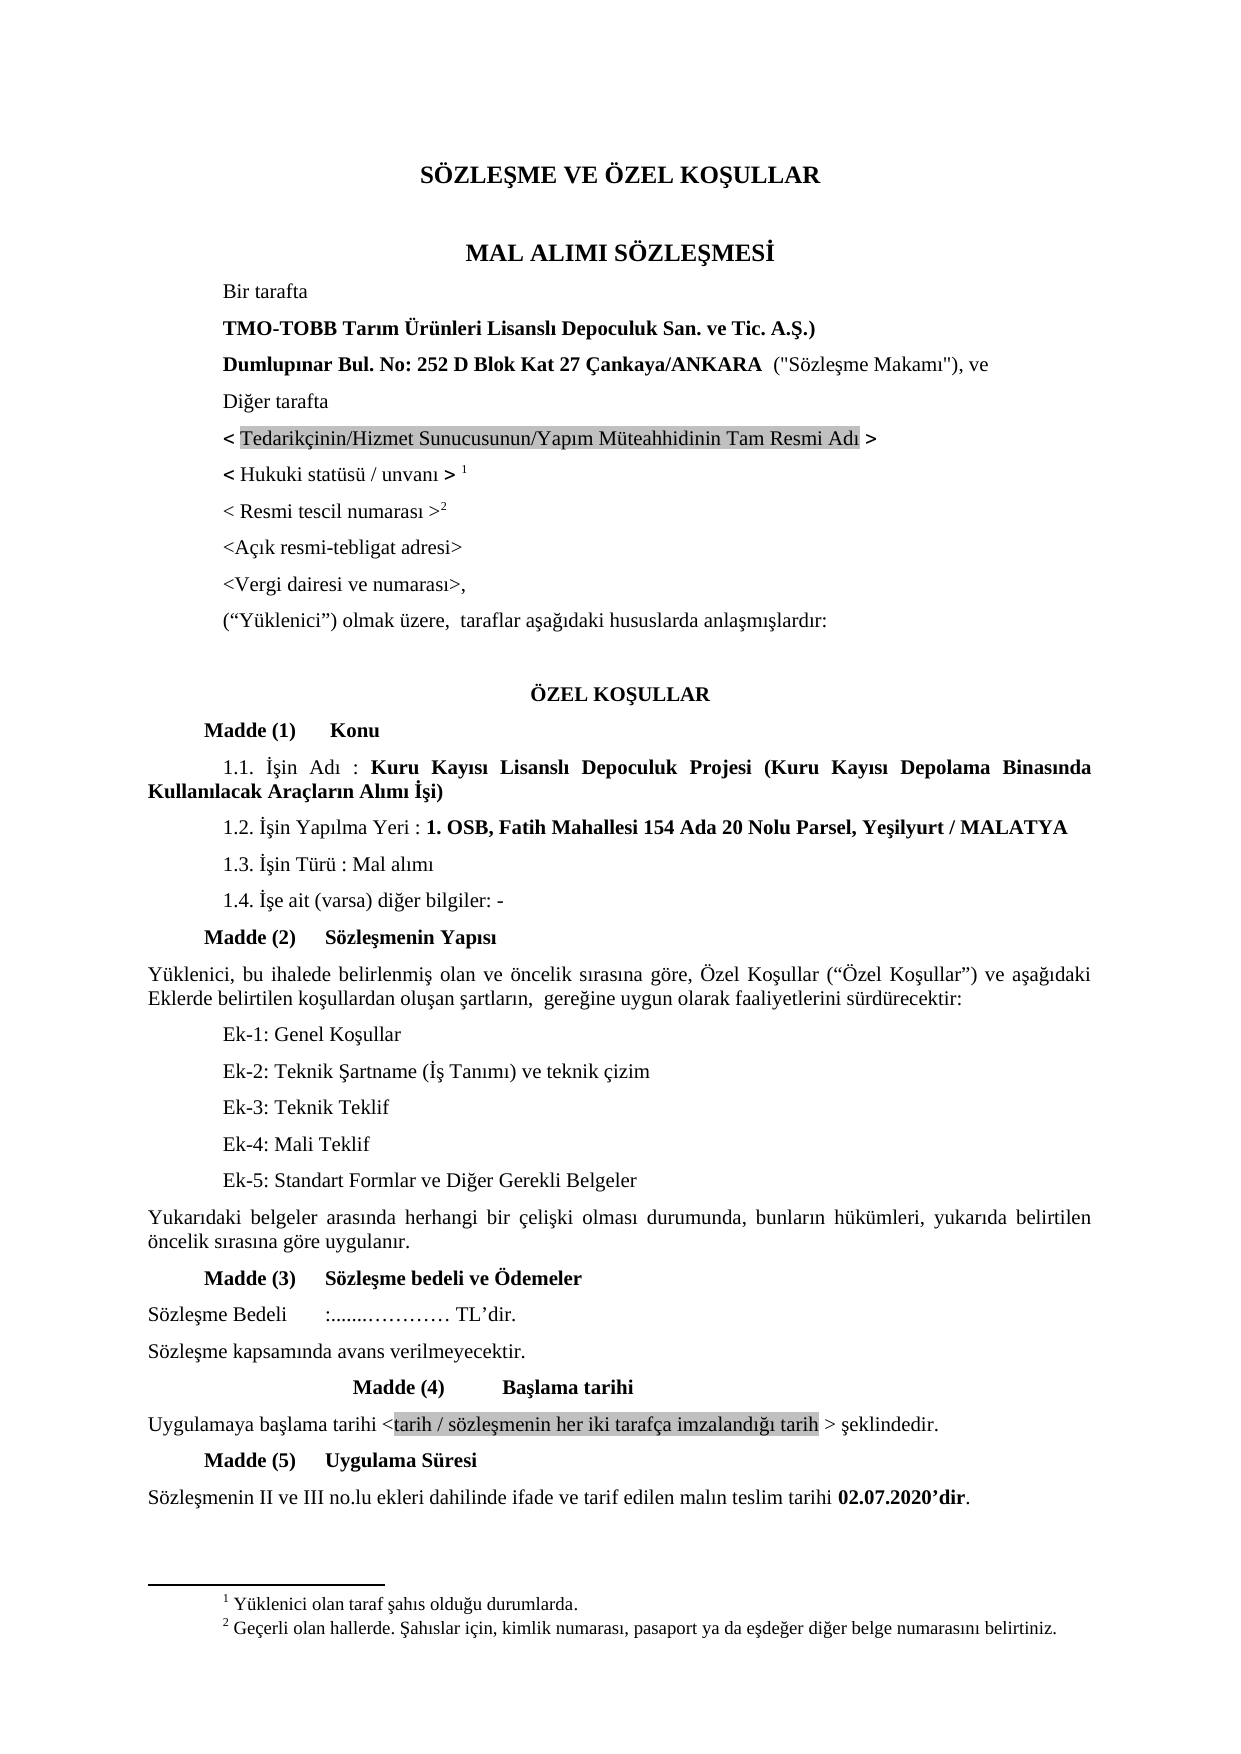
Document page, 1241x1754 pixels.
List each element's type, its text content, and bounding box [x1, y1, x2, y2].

list Sözleşme kapsamında avans verilmeyecektir. [148, 1339, 1093, 1363]
text Ek-2: Teknik Şartname (İş Tanımı) ve teknik çizim [148, 1059, 1093, 1083]
list Sözleşme bedeli ve Ödemeler [204, 1266, 1093, 1289]
text Ek-4: Mali Teklif [148, 1132, 1093, 1156]
text <Vergi dairesi ve numarası>, [148, 572, 1093, 596]
list Sözleşmenin Yapısı [204, 925, 1093, 949]
text 1.3. İşin Türü : Mal alımı [148, 852, 1093, 876]
text Tedarikçinin/Hizmet Sunucusunun/Yapım Müteahhidinin Tam Resmi Adı [860, 426, 1093, 449]
text Ek-1: Genel Koşullar [148, 1022, 1093, 1046]
text (“Yüklenici”) olmak üzere, taraflar aşağıdaki hususlarda anlaşmışlardır: [148, 608, 1093, 632]
text Yukarıdaki belgeler arasında herhangi bir çelişki olması durumunda, bunların hükümleri, yukarıda belirtilen öncelik sırasına göre uygulanır. [148, 1205, 1093, 1253]
text Ek-5: Standart Formlar ve Diğer Gerekli Belgeler [148, 1168, 1093, 1192]
list Uygulama Süresi [204, 1448, 1093, 1472]
list Sözleşme Bedeli :.......………… TL’dir. [148, 1302, 1093, 1326]
text Bir tarafta [148, 279, 1093, 303]
text 1.4. İşe ait (varsa) diğer bilgiler: - [148, 888, 1093, 912]
text Sözleşmenin II ve III no.lu ekleri dahilinde ifade ve tarif edilen malın teslim tarihi 02.07.2020’dir. [148, 1485, 1093, 1509]
text SÖZLEŞME VE ÖZEL KOŞULLAR [148, 160, 1093, 189]
text MAL ALIMI SÖZLEŞMESİ [148, 238, 1093, 267]
text Hukuki statüsü / unvanı [148, 462, 1093, 486]
text Dumlupınar Bul. No: 252 D Blok Kat 27 Çankaya/ANKARA ("Sözleşme Makamı"), ve [148, 352, 1093, 376]
text ÖZEL KOŞULLAR [148, 681, 1093, 706]
text 1.1. İşin Adı : Kuru Kayısı Lisanslı Depoculuk Projesi (Kuru Kayısı Depolama Binasında Kullanılacak Araçların Alımı İşi) [148, 754, 1093, 803]
list Başlama tarihi [278, 1375, 1093, 1399]
text 1.2. İşin Yapılma Yeri : 1. OSB, Fatih Mahallesi 154 Ada 20 Nolu Parsel, Yeşilyurt / MALATYA [148, 815, 1093, 839]
list Konu [204, 718, 1093, 742]
text < Resmi tescil numarası > [148, 499, 1093, 523]
text Uygulamaya başlama tarihi <tarih / sözleşmenin her iki tarafça imzalandığı tarih > şeklindedir. [148, 1412, 394, 1436]
text TMO-TOBB Tarım Ürünleri Lisanslı Depoculuk San. ve Tic. A.Ş.) [148, 316, 1093, 340]
text Diğer tarafta [148, 389, 1093, 413]
text Ek-3: Teknik Teklif [148, 1095, 1093, 1119]
text <Açık resmi-tebligat adresi> [148, 535, 1093, 559]
text Yüklenici, bu ihalede belirlenmiş olan ve öncelik sırasına göre, Özel Koşullar (“Özel Koşullar”) ve aşağıdaki Eklerde belirtilen koşullardan oluşan şartların, gereğine uygun olarak faaliyetlerini sürdürecektir: [148, 961, 1093, 1009]
text Uygulamaya başlama tarihi <tarih / sözleşmenin her iki tarafça imzalandığı tarih > şeklindedir. [819, 1412, 1093, 1436]
